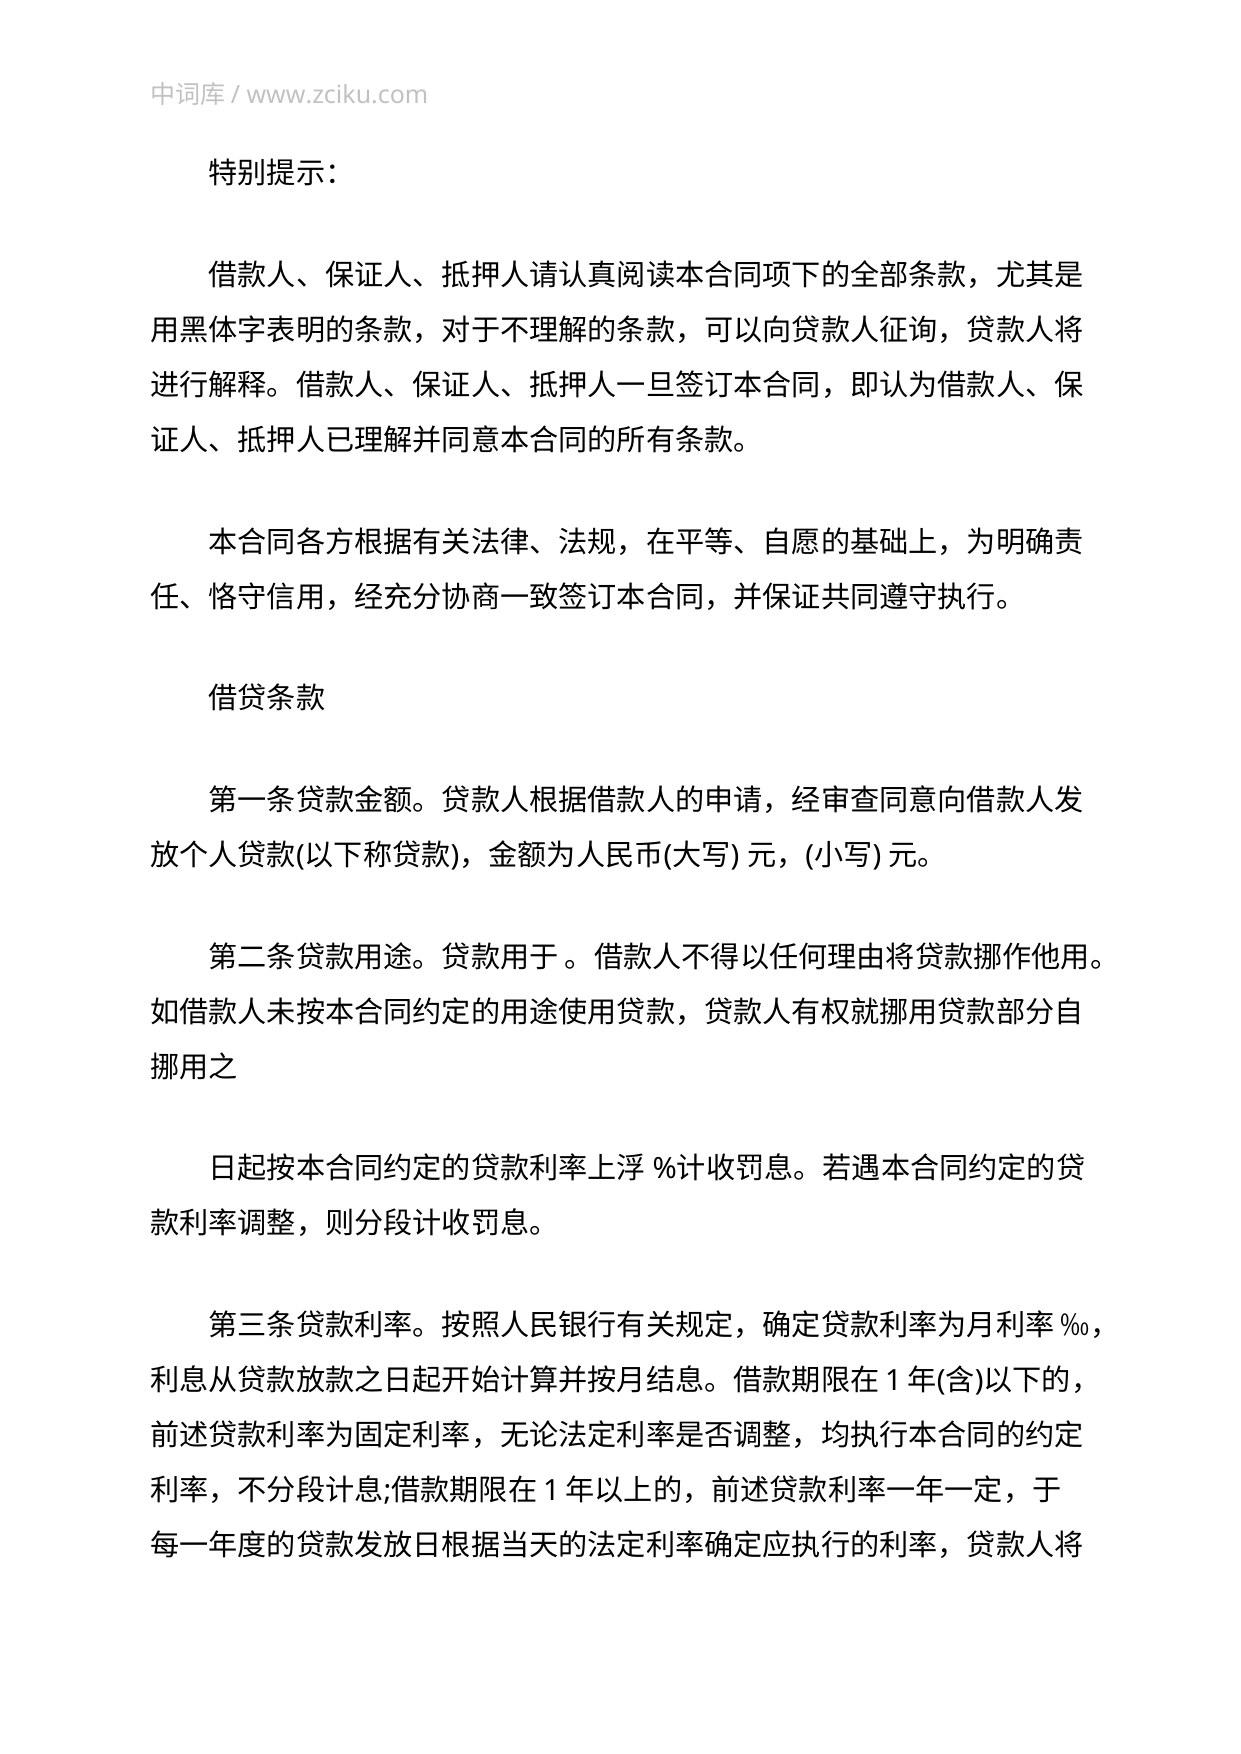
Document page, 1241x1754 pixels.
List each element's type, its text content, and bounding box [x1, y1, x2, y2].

text 借款人、保证人、抵押人请认真阅读本合同项下的全部条款，尤其是用黑体字表明的条款，对于不理解的条款，可以向贷款人征询，贷款人将进行解释。借款人、保证人、抵押人一旦签订本合同，即认为借款人、保证人、抵押人已理解并同意本合同的所有条款。 [150, 252, 1090, 459]
text 特别提示： [150, 150, 1090, 192]
text 第一条贷款金额。贷款人根据借款人的申请，经审查同意向借款人发放个人贷款(以下称贷款)，金额为人民币(大写) 元，(小写) 元。 [150, 777, 1090, 874]
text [150, 1302, 1090, 1564]
text 第二条贷款用途。贷款用于 。借款人不得以任何理由将贷款挪作他用。如借款人未按本合同约定的用途使用贷款，贷款人有权就挪用贷款部分自挪用之 [150, 933, 1090, 1086]
text 本合同各方根据有关法律、法规，在平等、自愿的基础上，为明确责任、恪守信用，经充分协商一致签订本合同，并保证共同遵守执行。 [150, 518, 1090, 615]
text 日起按本合同约定的贷款利率上浮 %计收罚息。若遇本合同约定的贷款利率调整，则分段计收罚息。 [150, 1145, 1090, 1242]
text 借贷条款 [150, 675, 1090, 717]
